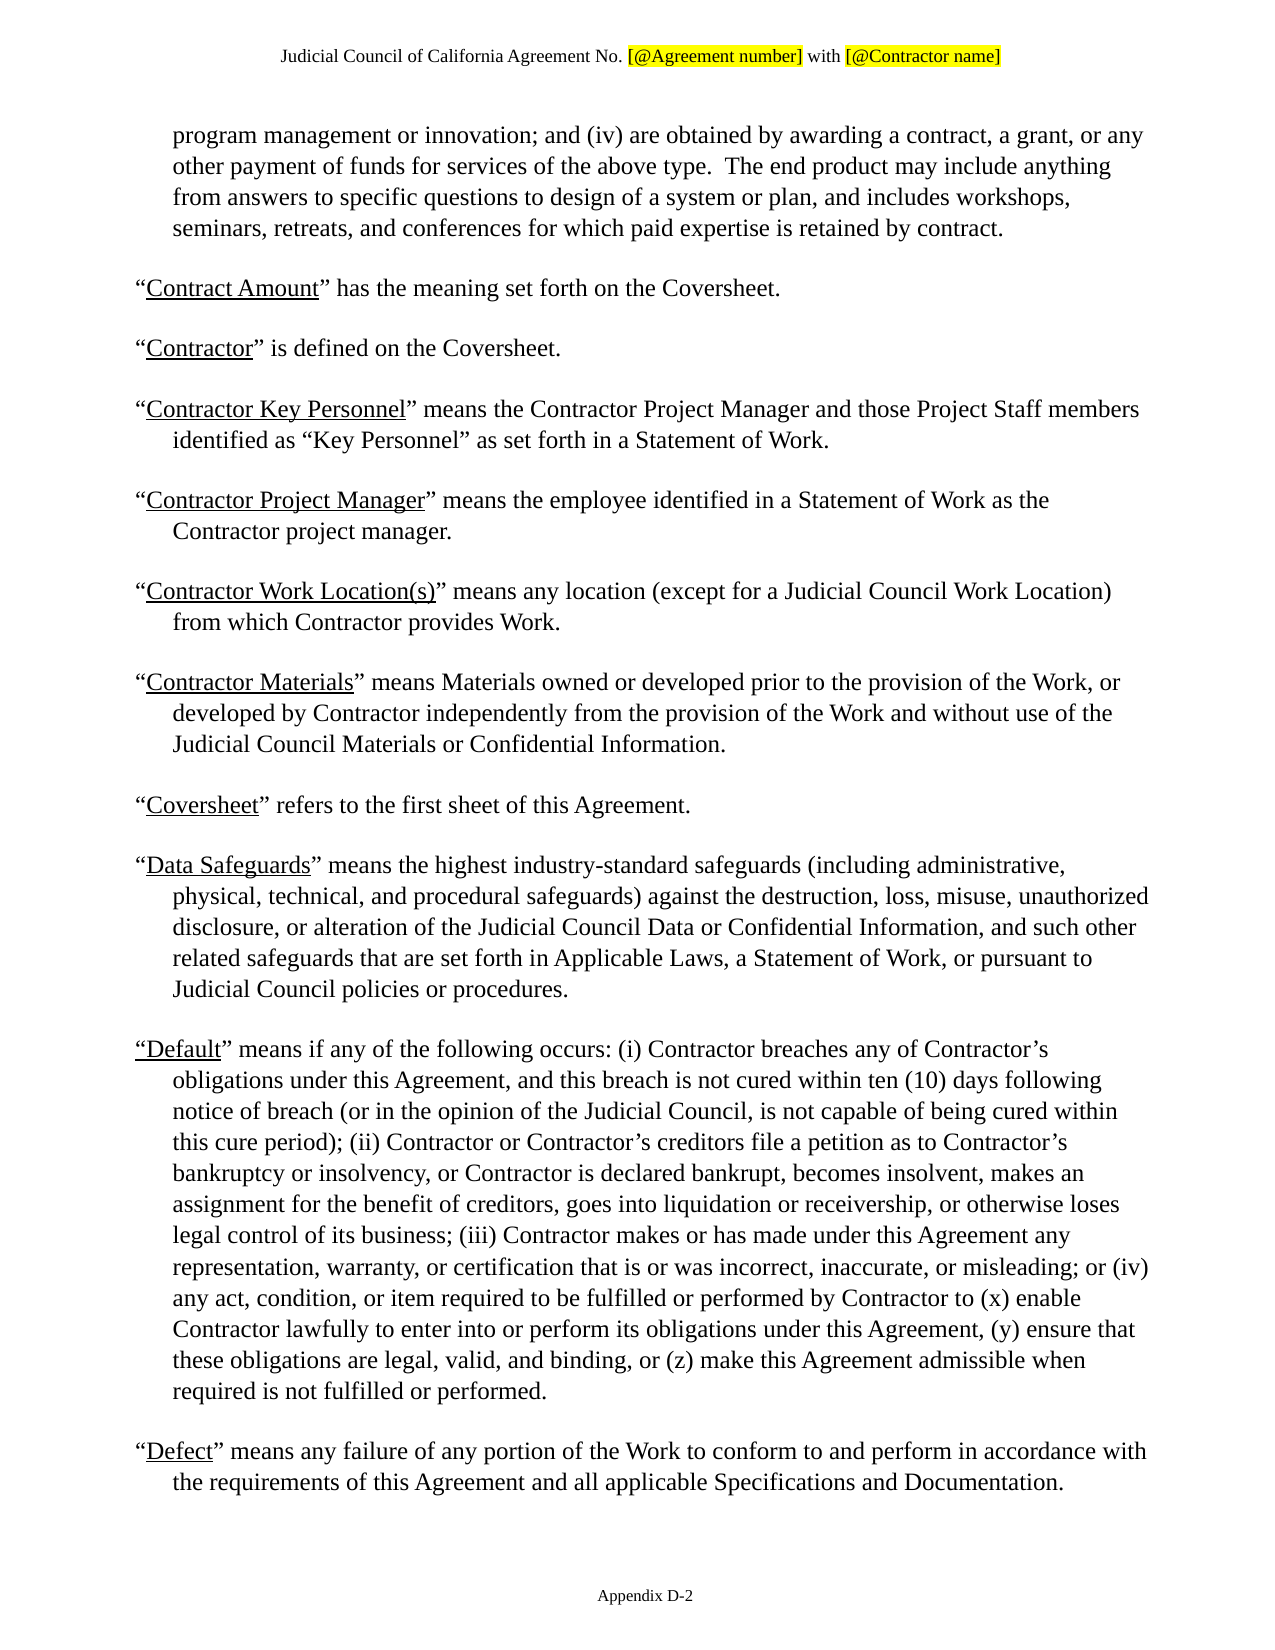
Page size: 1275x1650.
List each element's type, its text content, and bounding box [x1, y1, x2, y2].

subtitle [135, 120, 1155, 242]
subtitle “Contractor Work Location(s)” means any location (except for a Judicial Council Work Location) from which Contractor provides Work. [135, 576, 1155, 636]
subtitle “Contractor Materials” means Materials owned or developed prior to the provision of the Work, or developed by Contractor independently from the provision of the Work and without use of the Judicial Council Materials or Confidential Information. [135, 667, 1155, 758]
subtitle “Default” means if any of the following occurs: (i) Contractor breaches any of Contractor’s obligations under this Agreement, and this breach is not cured within ten (10) days following notice of breach (or in the opinion of the Judicial Council, is not capable of being cured within this cure period); (ii) Contractor or Contractor’s creditors file a petition as to Contractor’s bankruptcy or insolvency, or Contractor is declared bankrupt, becomes insolvent, makes an assignment for the benefit of creditors, goes into liquidation or receivership, or otherwise loses legal control of its business; (iii) Contractor makes or has made under this Agreement any representation, warranty, or certification that is or was incorrect, inaccurate, or misleading; or (iv) any act, condition, or item required to be fulfilled or performed by Contractor to (x) enable Contractor lawfully to enter into or perform its obligations under this Agreement, (y) ensure that these obligations are legal, valid, and binding, or (z) make this Agreement admissible when required is not fulfilled or performed. [135, 1034, 1155, 1404]
subtitle “Contract Amount” has the meaning set forth on the Coversheet. [135, 273, 1155, 302]
subtitle “Contractor Project Manager” means the employee identified in a Statement of Work as the Contractor project manager. [135, 485, 1155, 545]
subtitle “Data Safeguards” means the highest industry-standard safeguards (including administrative, physical, technical, and procedural safeguards) against the destruction, loss, misuse, unauthorized disclosure, or alteration of the Judicial Council Data or Confidential Information, and such other related safeguards that are set forth in Applicable Laws, a Statement of Work, or pursuant to Judicial Council policies or procedures. [135, 850, 1155, 1003]
subtitle “Contractor Key Personnel” means the Contractor Project Manager and those Project Staff members identified as “Key Personnel” as set forth in a Statement of Work. [135, 394, 1155, 453]
subtitle “Coversheet” refers to the first sheet of this Agreement. [135, 790, 1155, 818]
subtitle “Contractor” is defined on the Coversheet. [135, 333, 1155, 362]
subtitle “Defect” means any failure of any portion of the Work to conform to and perform in accordance with the requirements of this Agreement and all applicable Specifications and Documentation. [135, 1436, 1155, 1496]
